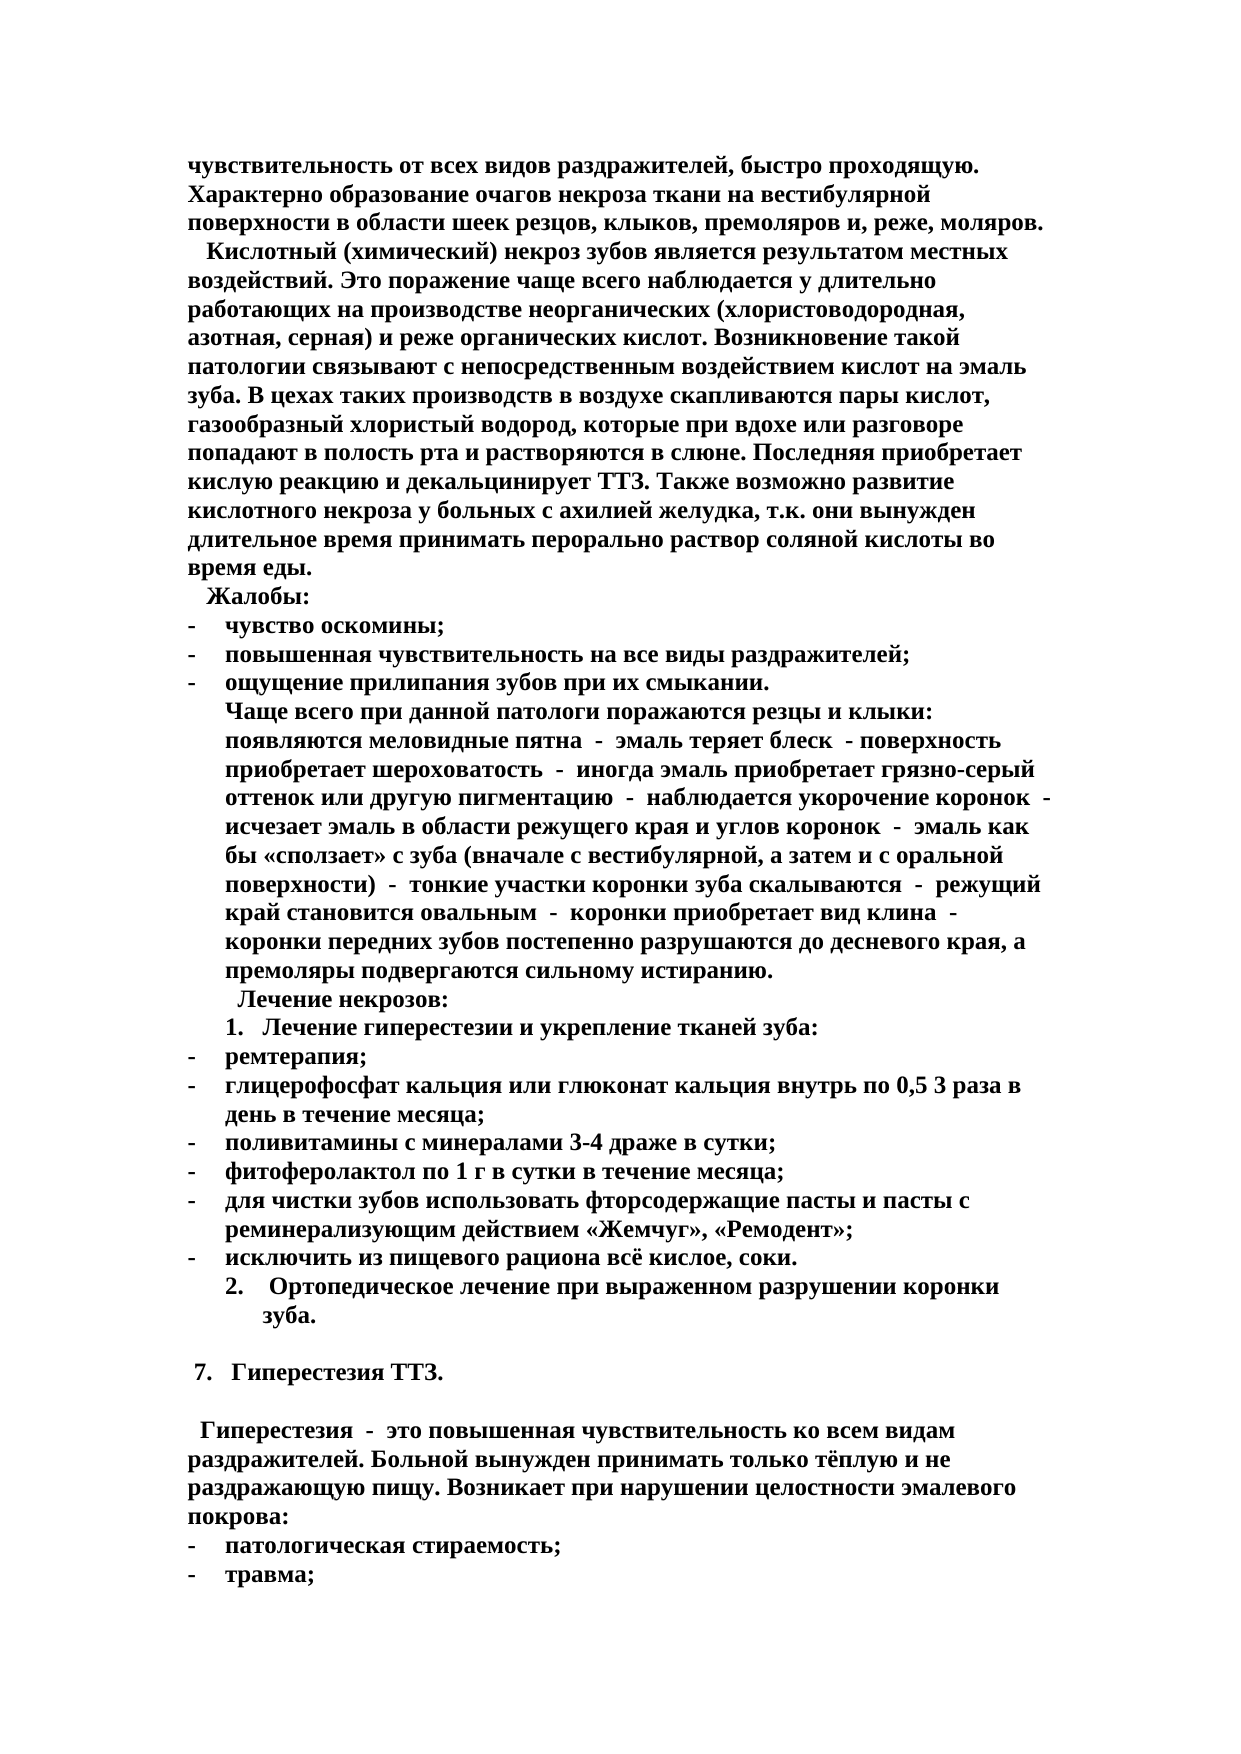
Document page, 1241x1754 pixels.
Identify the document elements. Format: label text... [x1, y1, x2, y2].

list повышенная чувствительность на все виды раздражителей; [187, 639, 1053, 667]
text Кислотный (химический) некроз зубов является результатом местных воздействий. Это поражение чаще всего наблюдается у длительно работающих на производстве неорганических (хлористоводородная, азотная, серная) и реже органических кислот. Возникновение такой патологии связывают с непосредственным воздействием кислот на эмаль зуба. В цехах таких производств в воздухе скапливаются пары кислот, газообразный хлористый водород, которые при вдохе или разговоре попадают в полость рта и растворяются в слюне. Последняя приобретает кислую реакцию и декальцинирует ТТЗ. Также возможно развитие кислотного некроза у больных с ахилией желудка, т.к. они вынужден длительное время принимать перорально раствор соляной кислоты во время еды. [187, 236, 1053, 581]
text Лечение некрозов: [225, 984, 1053, 1012]
list исключить из пищевого рациона всё кислое, соки. [187, 1242, 1053, 1271]
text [187, 150, 1053, 236]
list Лечение гиперестезии и укрепление тканей зуба: [225, 1012, 1053, 1041]
list патологическая стираемость; [187, 1530, 1053, 1559]
list глицерофосфат кальция или глюконат кальция внутрь по 0,5 3 раза в день в течение месяца; [187, 1070, 1053, 1127]
text Чаще всего при данной патологи поражаются резцы и клыки: появляются меловидные пятна - эмаль теряет блеск - поверхность приобретает шероховатость - иногда эмаль приобретает грязно-серый оттенок или другую пигментацию - наблюдается укорочение коронок - исчезает эмаль в области режущего края и углов коронок - эмаль как бы «сползает» с зуба (вначале с вестибулярной, а затем и с оральной поверхности) - тонкие участки коронки зуба скалываются - режущий край становится овальным - коронки приобретает вид клина - коронки передних зубов постепенно разрушаются до десневого края, а премоляры подвергаются сильному истиранию. [225, 696, 1053, 984]
list поливитамины с минералами 3-4 драже в сутки; [187, 1127, 1053, 1156]
list Гиперестезия ТТЗ. [194, 1357, 1053, 1386]
text Гиперестезия - это повышенная чувствительность ко всем видам раздражителей. Больной вынужден принимать только тёплую и не раздражающую пищу. Возникает при нарушении целостности эмалевого покрова: [187, 1415, 1053, 1530]
list для чистки зубов использовать фторсодержащие пасты и пасты с реминерализующим действием «Жемчуг», «Ремодент»; [187, 1185, 1053, 1242]
list фитоферолактол по 1 г в сутки в течение месяца; [187, 1156, 1053, 1185]
list ощущение прилипания зубов при их смыкании. [187, 667, 1053, 696]
text Жалобы: [187, 581, 1053, 610]
list ремтерапия; [187, 1041, 1053, 1070]
list чувство оскомины; [187, 610, 1053, 639]
list травма; [187, 1559, 1053, 1587]
list Ортопедическое лечение при выраженном разрушении коронки зуба. [225, 1271, 1053, 1329]
